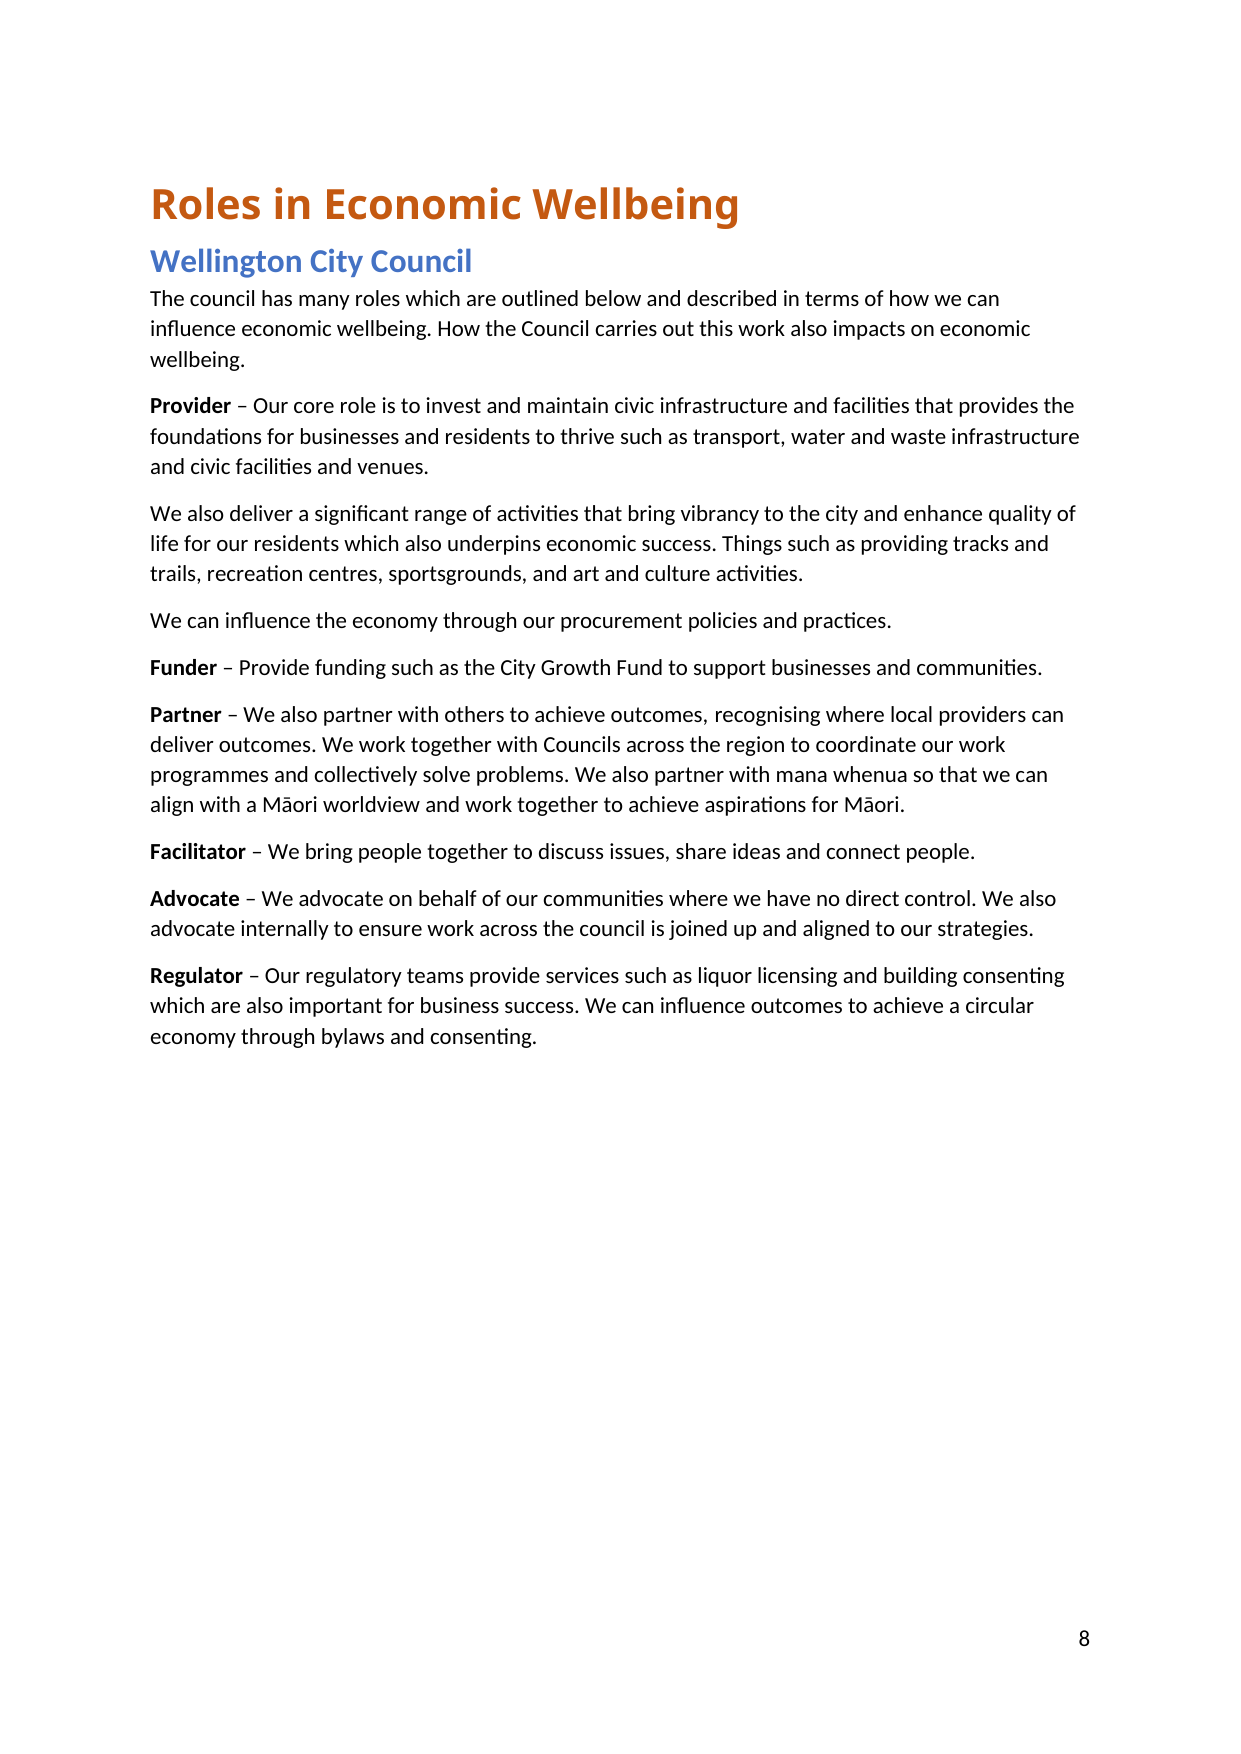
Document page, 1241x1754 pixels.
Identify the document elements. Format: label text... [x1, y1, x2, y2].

text We also deliver a significant range of activities that bring vibrancy to the city and enhance quality of life for our residents which also underpins economic success. Things such as providing tracks and trails, recreation centres, sportsgrounds, and art and culture activities. [150, 499, 1090, 587]
subtitle Wellington City Council [150, 240, 1090, 281]
text Regulator – Our regulatory teams provide services such as liquor licensing and building consenting which are also important for business success. We can influence outcomes to achieve a circular economy through bylaws and consenting. [150, 961, 1090, 1050]
text Advocate – We advocate on behalf of our communities where we have no direct control. We also advocate internally to ensure work across the council is joined up and aligned to our strategies. [150, 884, 1090, 943]
text Provider – Our core role is to invest and maintain civic infrastructure and facilities that provides the foundations for businesses and residents to thrive such as transport, water and waste infrastructure and civic facilities and venues. [150, 392, 1090, 480]
text Funder – Provide funding such as the City Growth Fund to support businesses and communities. [150, 653, 1090, 681]
text Facilitator – We bring people together to discuss issues, share ideas and connect people. [150, 837, 1090, 866]
subtitle Roles in Economic Wellbeing [150, 175, 1090, 232]
text Partner – We also partner with others to achieve outcomes, recognising where local providers can deliver outcomes. We work together with Councils across the region to coordinate our work programmes and collectively solve problems. We also partner with mana whenua so that we can align with a Māori worldview and work together to achieve aspirations for Māori. [150, 700, 1090, 819]
text The council has many roles which are outlined below and described in terms of how we can influence economic wellbeing. How the Council carries out this work also impacts on economic wellbeing. [150, 284, 1090, 373]
text We can influence the economy through our procurement policies and practices. [150, 606, 1090, 634]
